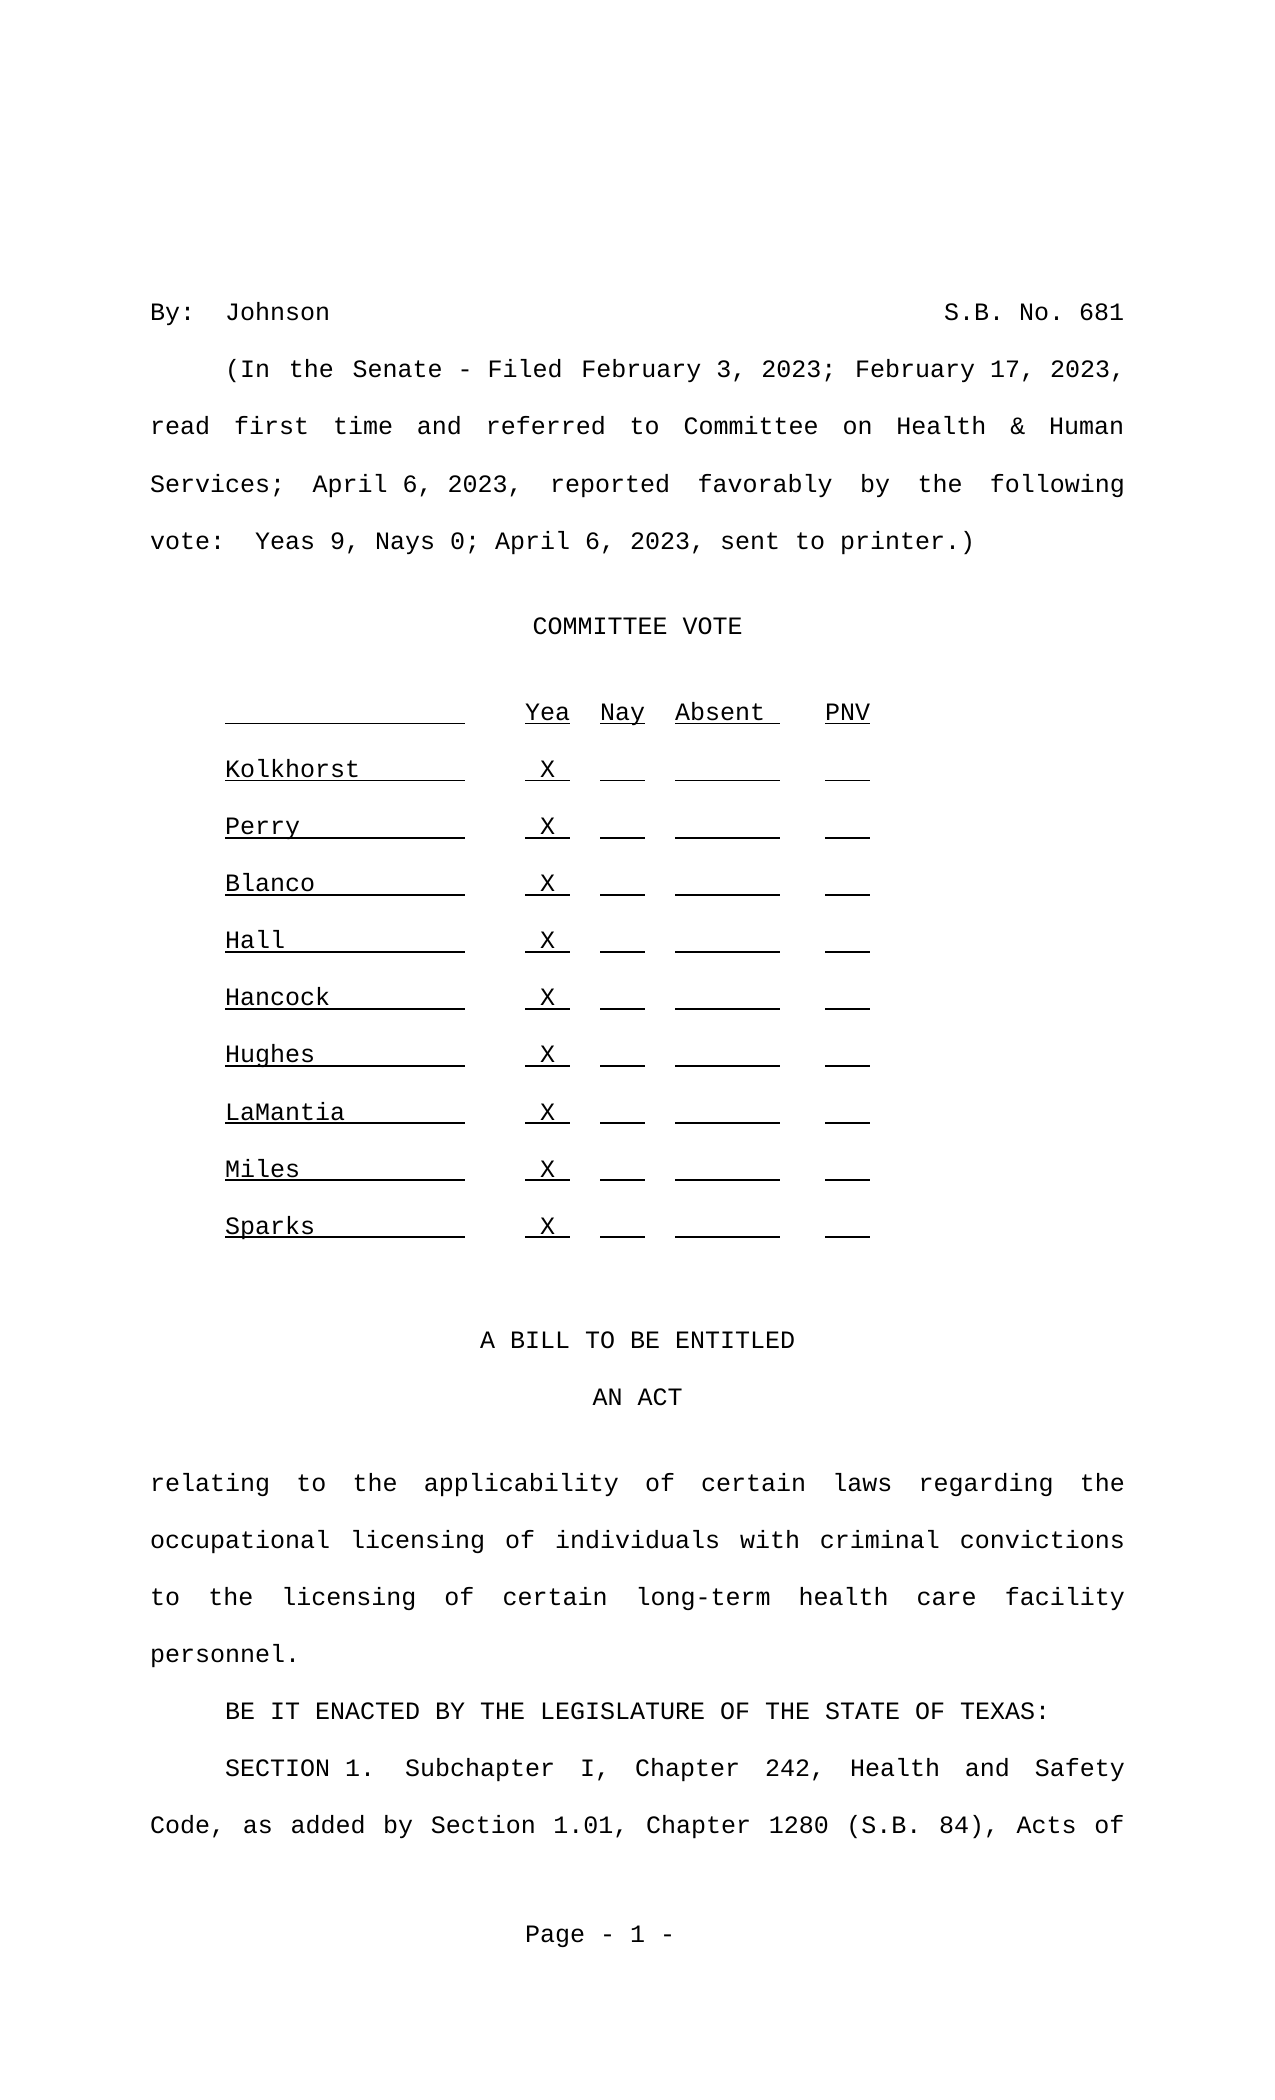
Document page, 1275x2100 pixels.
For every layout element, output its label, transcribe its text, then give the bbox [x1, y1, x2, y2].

text relating to the applicability of certain laws regarding the occupational licensing of individuals with criminal convictions to the licensing of certain long-term health care facility personnel. [150, 1470, 1125, 1670]
text AN ACT [150, 1384, 1125, 1413]
text (In the Senate - Filed February 3, 2023; February 17, 2023, read first time and referred to Committee on Health & Human Services; April 6, 2023, reported favorably by the following vote: Yeas 9, Nays 0; April 6, 2023, sent to printer.) [150, 357, 1125, 557]
text Hancock X [150, 985, 975, 1013]
text Miles X [150, 1156, 975, 1184]
text A BILL TO BE ENTITLED [150, 1327, 1125, 1356]
text By: Johnson S.B. No. 681 [150, 300, 1125, 328]
text COMMITTEE VOTE [150, 614, 1125, 642]
text BE IT ENACTED BY THE LEGISLATURE OF THE STATE OF TEXAS: [150, 1698, 1125, 1727]
text Hughes X [150, 1042, 975, 1070]
text Sparks X [150, 1213, 975, 1242]
text Kolkhorst X [150, 756, 975, 785]
text Hall X [150, 928, 975, 956]
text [150, 1755, 1125, 1841]
text LaMantia X [150, 1099, 975, 1127]
text Blanco X [150, 871, 975, 899]
text Yea Nay Absent PNV [150, 699, 975, 728]
text Perry X [150, 813, 975, 842]
